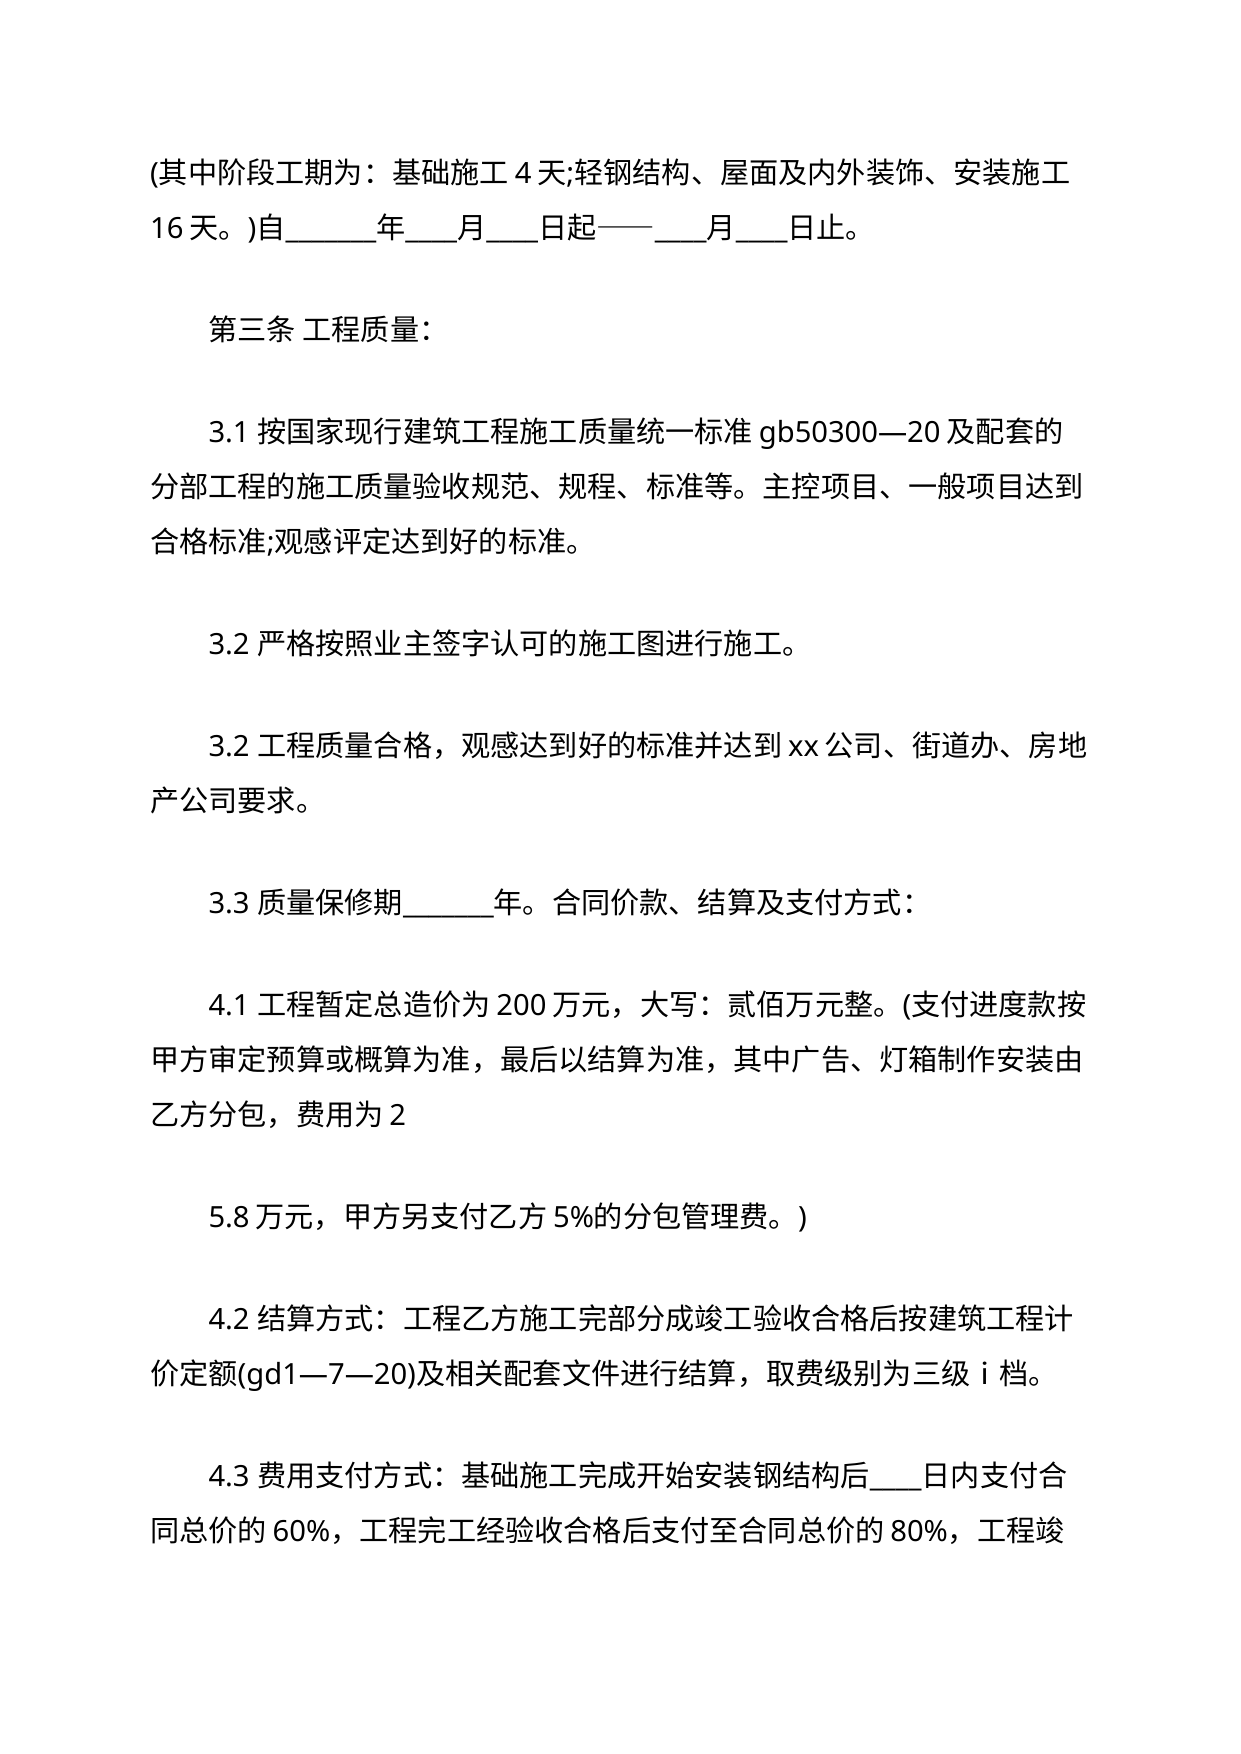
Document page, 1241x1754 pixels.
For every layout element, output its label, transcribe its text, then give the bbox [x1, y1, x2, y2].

text 3.2 工程质量合格，观感达到好的标准并达到xx公司、街道办、房地产公司要求。 [150, 723, 1090, 820]
text 3.2 严格按照业主签字认可的施工图进行施工。 [150, 621, 1090, 663]
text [150, 150, 1090, 247]
text 3.3 质量保修期_______年。合同价款、结算及支付方式： [150, 879, 1090, 922]
text 第三条 工程质量： [150, 307, 1090, 349]
text 3.1 按国家现行建筑工程施工质量统一标准gb50300—20及配套的分部工程的施工质量验收规范、规程、标准等。主控项目、一般项目达到合格标准;观感评定达到好的标准。 [150, 409, 1090, 561]
text 4.2 结算方式：工程乙方施工完部分成竣工验收合格后按建筑工程计价定额(gd1—7—20)及相关配套文件进行结算，取费级别为三级ⅰ档。 [150, 1295, 1090, 1393]
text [150, 1452, 1090, 1549]
text 4.1 工程暂定总造价为200万元，大写：贰佰万元整。(支付进度款按甲方审定预算或概算为准，最后以结算为准，其中广告、灯箱制作安装由乙方分包，费用为2 [150, 981, 1090, 1134]
text 5.8万元，甲方另支付乙方5%的分包管理费。) [150, 1193, 1090, 1236]
